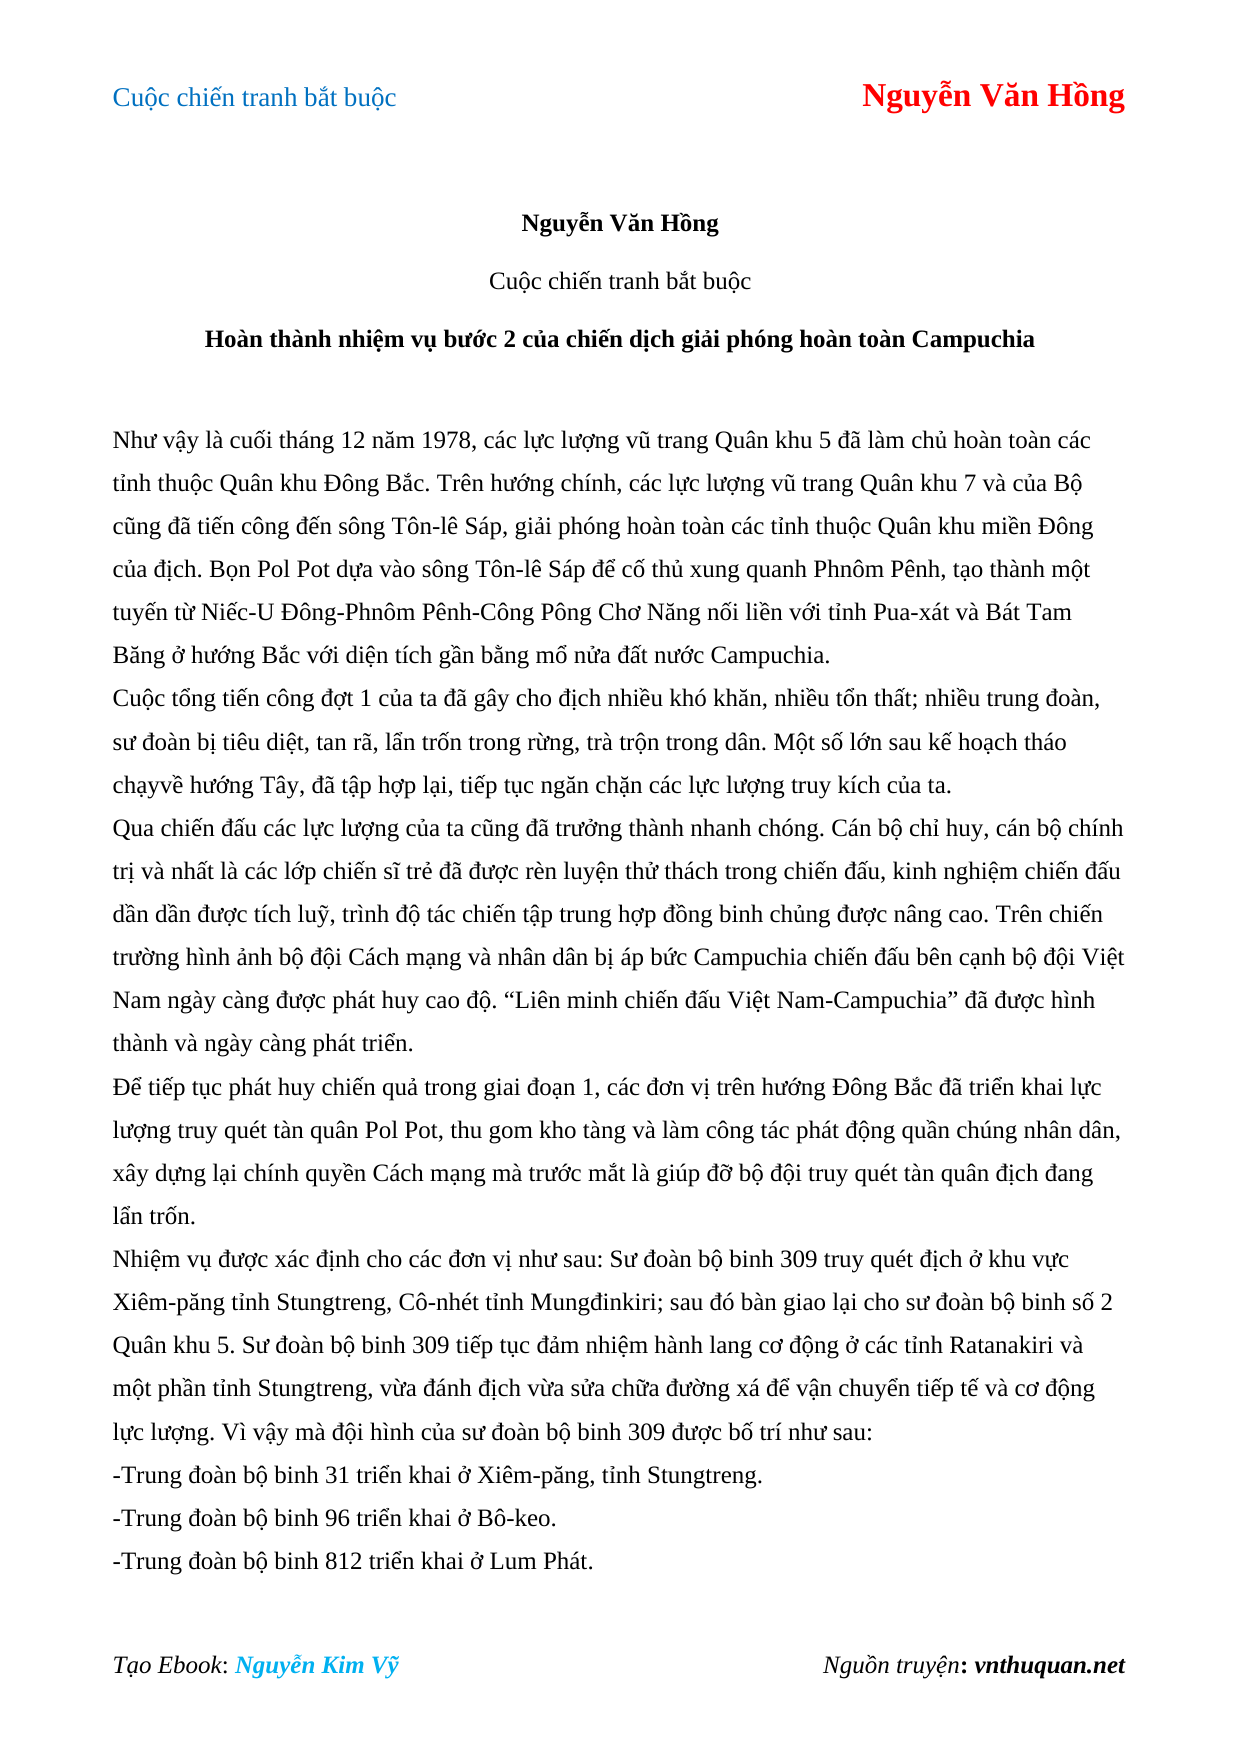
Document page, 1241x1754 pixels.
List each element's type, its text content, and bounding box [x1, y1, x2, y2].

text Cuộc chiến tranh bắt buộc [112, 266, 1128, 294]
text Nguyễn Văn Hồng [112, 208, 1128, 237]
text Hoàn thành nhiệm vụ bước 2 của chiến dịch giải phóng hoàn toàn Campuchia [112, 324, 1128, 352]
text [112, 382, 1128, 1575]
